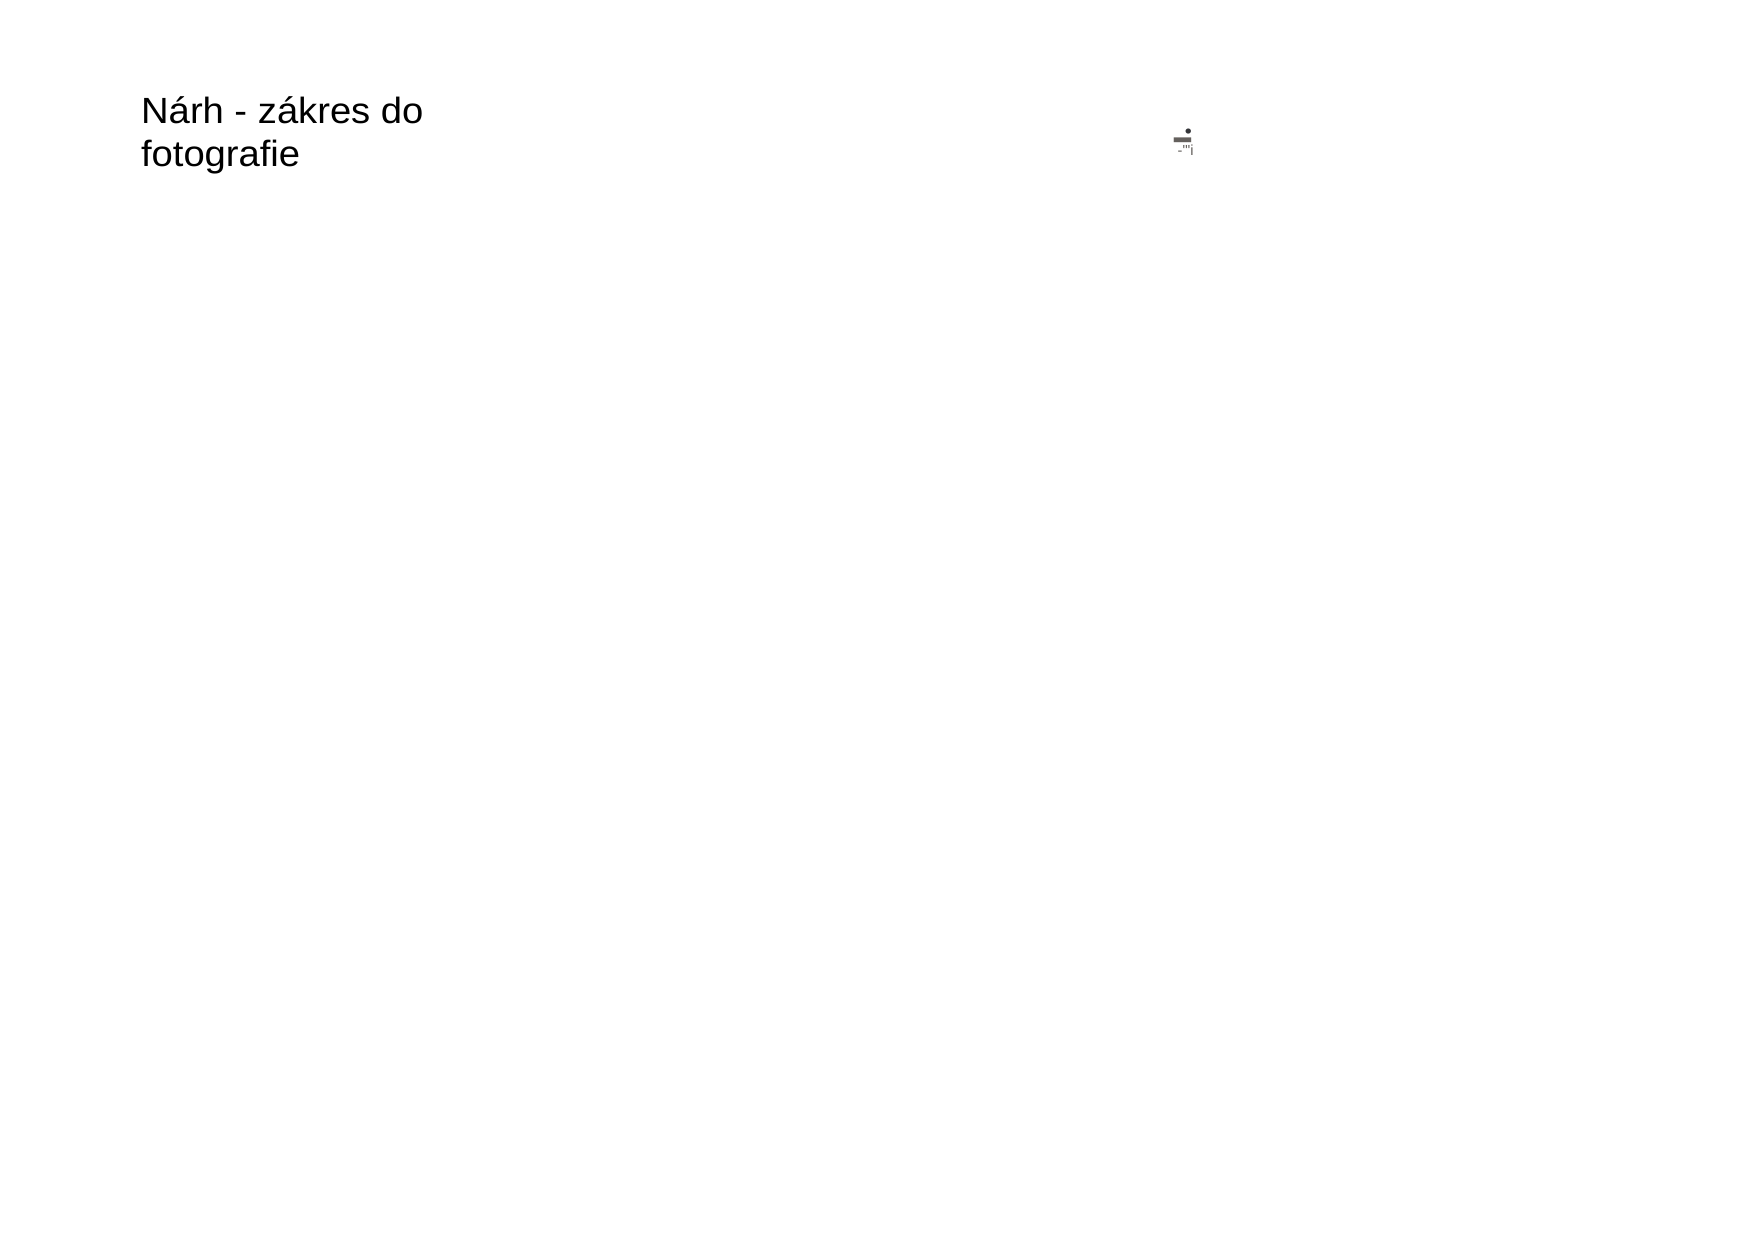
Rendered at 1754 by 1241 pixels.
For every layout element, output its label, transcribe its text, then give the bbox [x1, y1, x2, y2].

text Nárh - zákres do fotografie [141, 90, 542, 174]
text . [1182, 95, 1502, 143]
text -"'i [1177, 143, 1502, 158]
